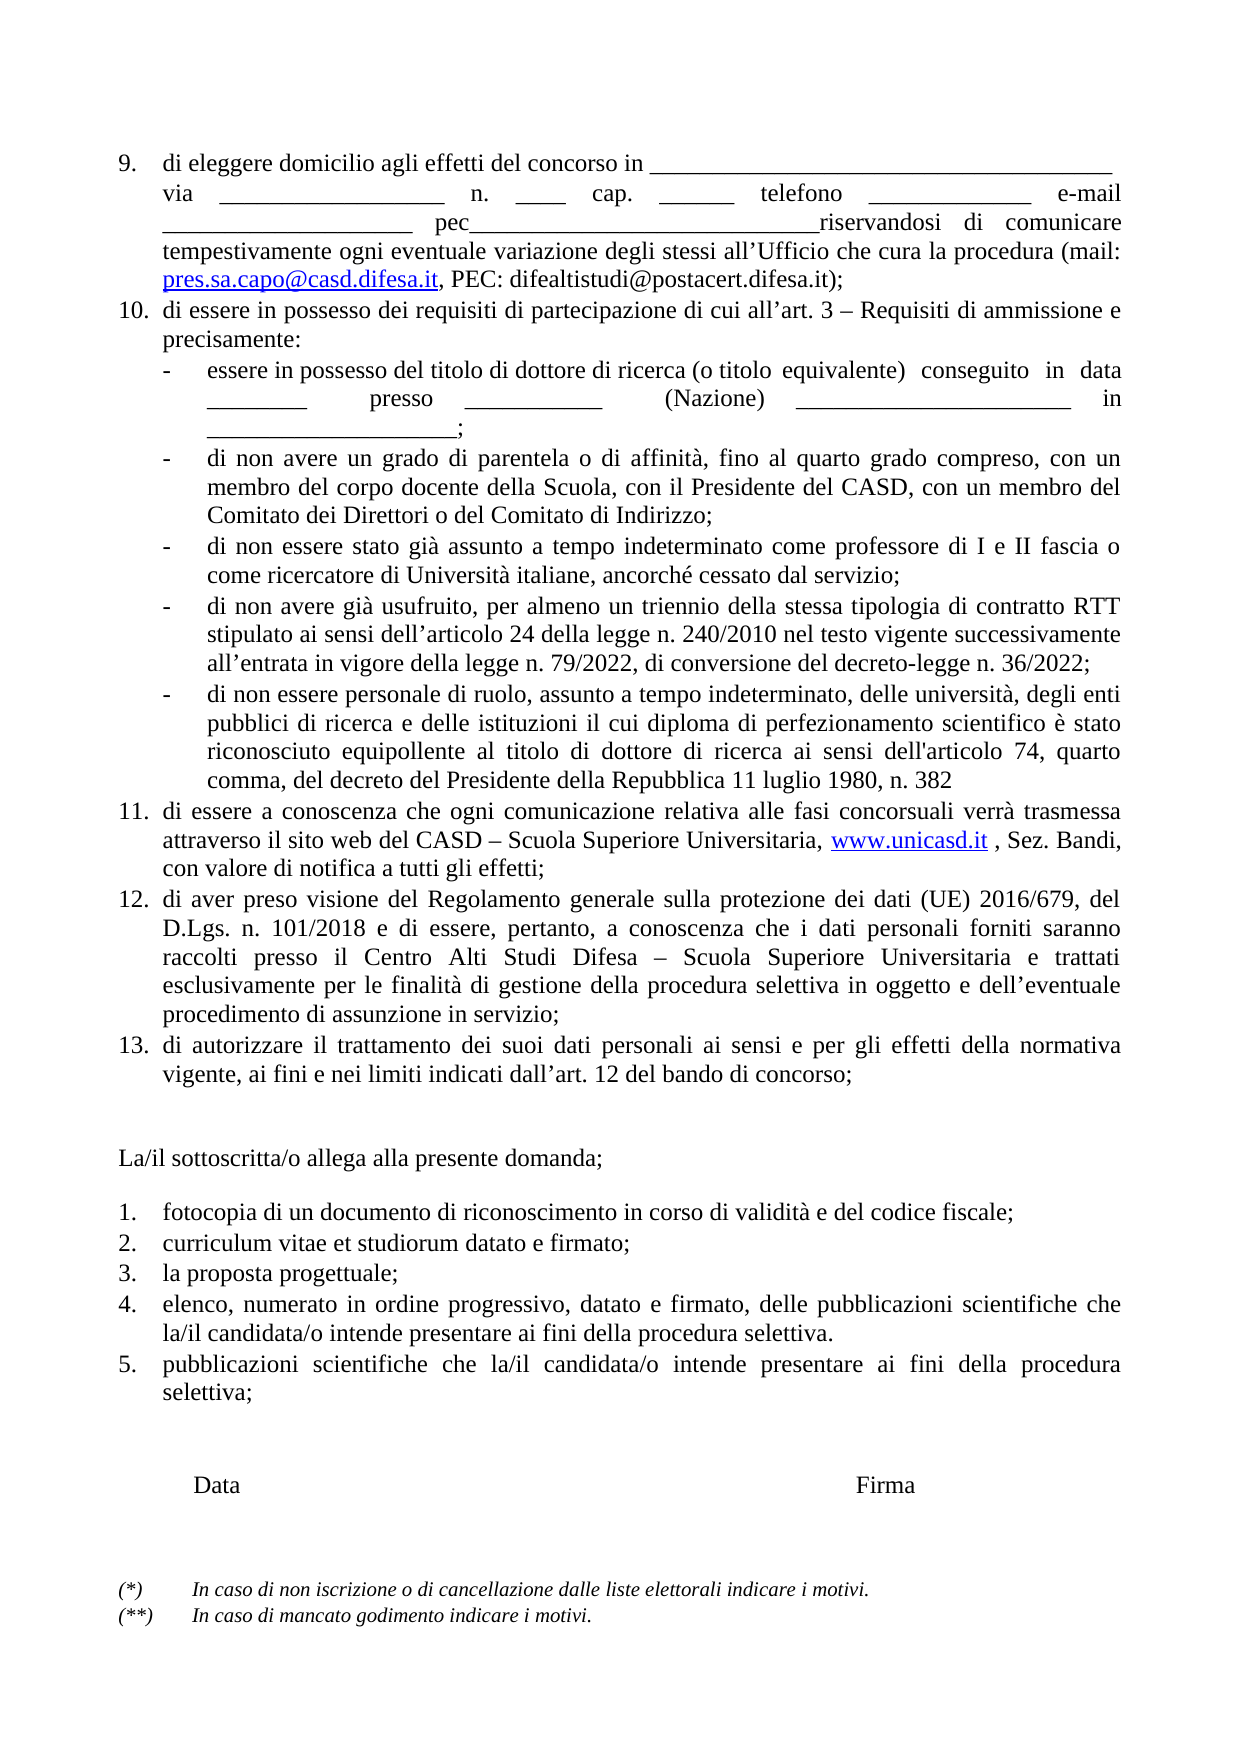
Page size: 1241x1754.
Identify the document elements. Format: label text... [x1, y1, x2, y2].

list di non essere personale di ruolo, assunto a tempo indeterminato, delle università, degli enti pubblici di ricerca e delle istituzioni il cui diploma di perfezionamento scientifico è stato riconosciuto equipollente al titolo di dottore di ricerca ai sensi dell'articolo 74, quarto comma, del decreto del Presidente della Repubblica 11 luglio 1980, n. 382 [162, 679, 1122, 794]
list (**) In caso di mancato godimento indicare i motivi. [118, 1603, 1122, 1627]
text La/il sottoscritta/o allega alla presente domanda; [118, 1143, 1122, 1172]
list (*) In caso di non iscrizione o di cancellazione dalle liste elettorali indicare i motivi. [118, 1577, 1122, 1601]
list di non essere stato già assunto a tempo indeterminato come professore di I e II fascia o come ricercatore di Università italiane, ancorché cessato dal servizio; [162, 531, 1122, 589]
list elenco, numerato in ordine progressivo, datato e firmato, delle pubblicazioni scientifiche che la/il candidata/o intende presentare ai fini della procedura selettiva. [118, 1289, 1122, 1347]
list di essere a conoscenza che ogni comunicazione relativa alle fasi concorsuali verrà trasmessa attraverso il sito web del CASD – Scuola Superiore Universitaria, www.unicasd.it , Sez. Bandi, con valore di notifica a tutti gli effetti; [118, 796, 1122, 882]
list fotocopia di un documento di riconoscimento in corso di validità e del codice fiscale; [118, 1197, 1122, 1226]
list di eleggere domicilio agli effetti del concorso in _____________________________________ [118, 148, 1122, 176]
list di aver preso visione del Regolamento generale sulla protezione dei dati (UE) 2016/679, del D.Lgs. n. 101/2018 e di essere, pertanto, a conoscenza che i dati personali forniti saranno raccolti presso il Centro Alti Studi Difesa – Scuola Superiore Universitaria e trattati esclusivamente per le finalità di gestione della procedura selettiva in oggetto e dell’eventuale procedimento di assunzione in servizio; [118, 884, 1122, 1028]
list di essere in possesso dei requisiti di partecipazione di cui all’art. 3 – Requisiti di ammissione e precisamente: [118, 295, 1122, 353]
list curriculum vitae et studiorum datato e firmato; [118, 1228, 1122, 1257]
list di autorizzare il trattamento dei suoi dati personali ai sensi e per gli effetti della normativa vigente, ai fini e nei limiti indicati dall’art. 12 del bando di concorso; [118, 1030, 1122, 1087]
list pubblicazioni scientifiche che la/il candidata/o intende presentare ai fini della procedura selettiva; [118, 1349, 1122, 1406]
list di non avere un grado di parentela o di affinità, fino al quarto grado compreso, con un membro del corpo docente della Scuola, con il Presidente del CASD, con un membro del Comitato dei Direttori o del Comitato di Indirizzo; [162, 443, 1122, 529]
list di non avere già usufruito, per almeno un triennio della stessa tipologia di contratto RTT stipulato ai sensi dell’articolo 24 della legge n. 240/2010 nel testo vigente successivamente all’entrata in vigore della legge n. 79/2022, di conversione del decreto-legge n. 36/2022; [162, 591, 1122, 677]
text via __________________ n. ____ cap. ______ telefono _____________ e-mail ____________________ pec____________________________riservandosi di comunicare tempestivamente ogni eventuale variazione degli stessi all’Ufficio che cura la procedura (mail: pres.sa.capo@casd.difesa.it, PEC: difealtistudi@postacert.difesa.it); [162, 178, 1122, 293]
text Data Firma [118, 1470, 1122, 1498]
list la proposta progettuale; [118, 1258, 1122, 1287]
list essere in possesso del titolo di dottore di ricerca (o titolo equivalente) conseguito in data ________ presso ___________ (Nazione) ______________________ in ____________________; [162, 355, 1122, 441]
